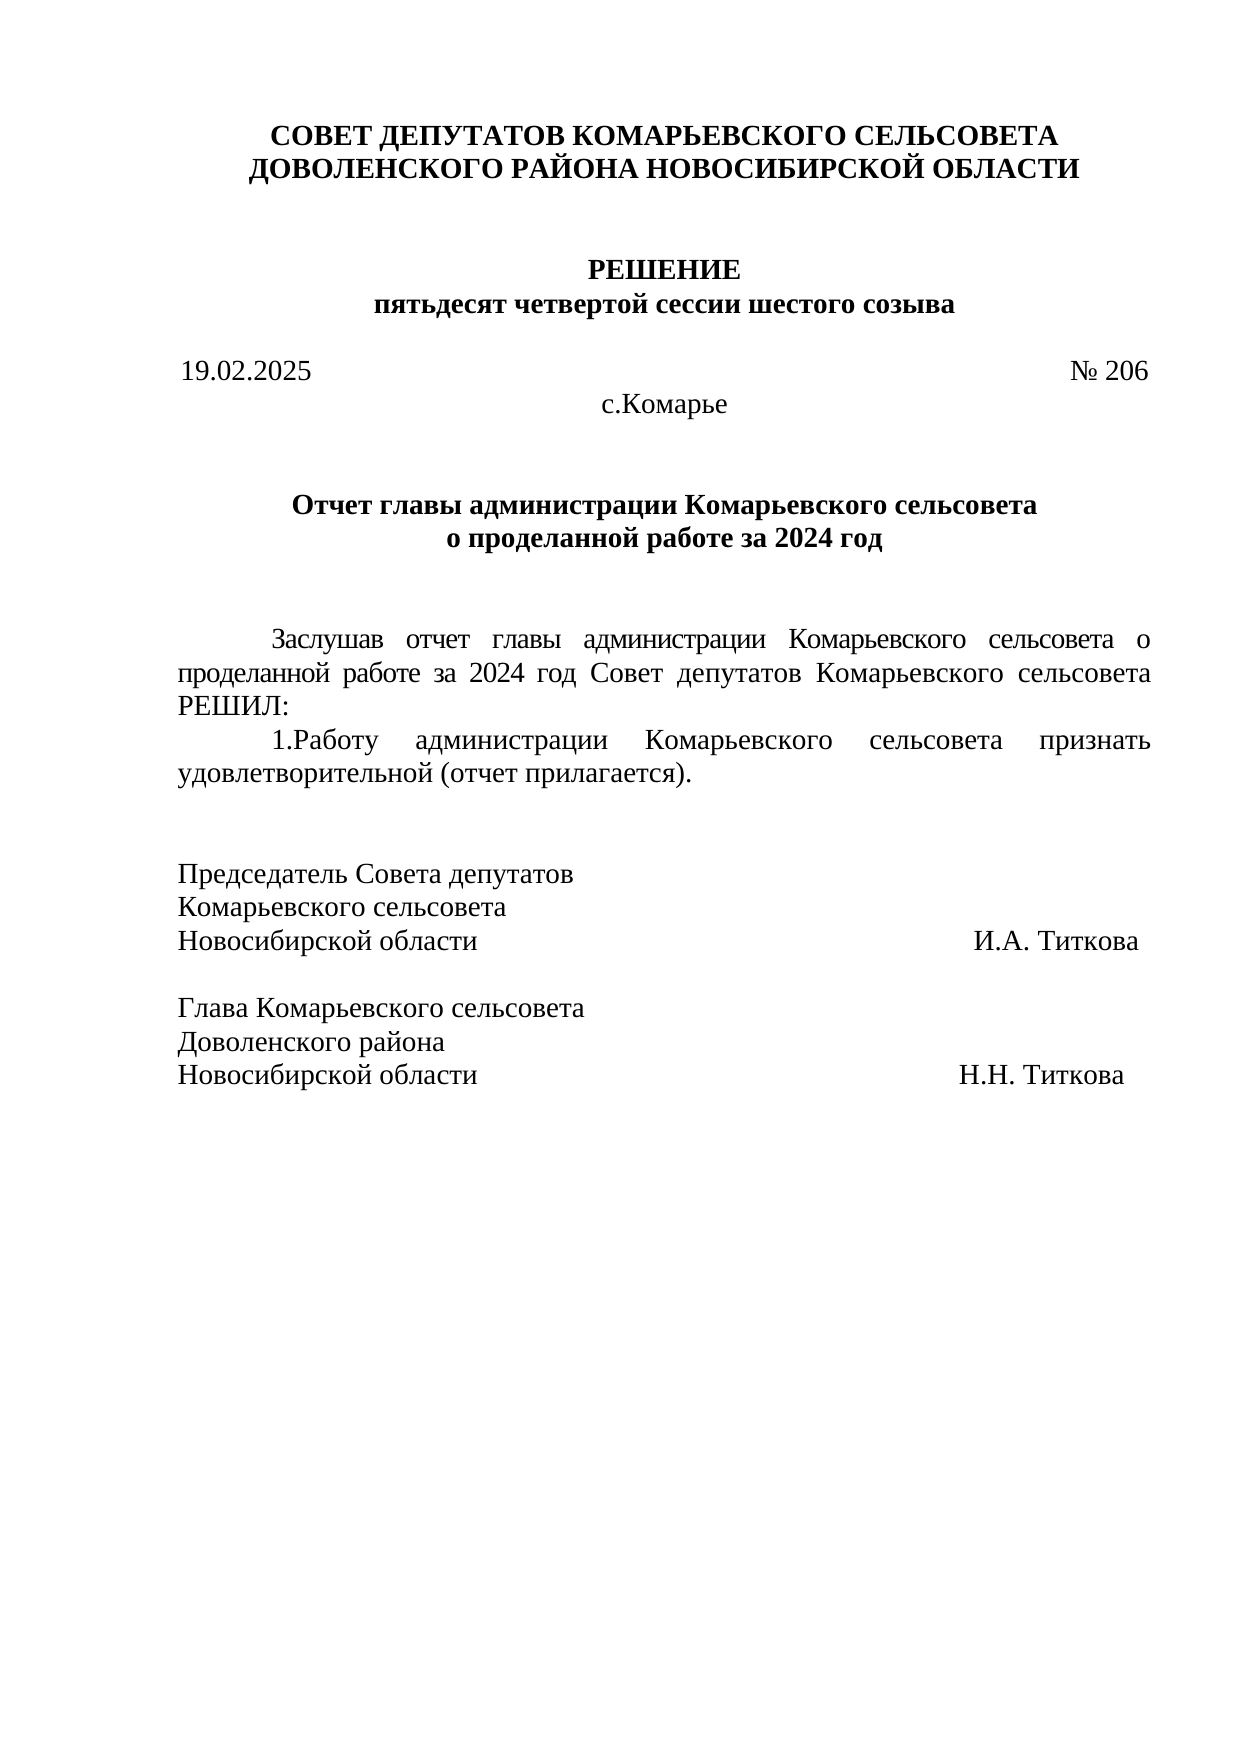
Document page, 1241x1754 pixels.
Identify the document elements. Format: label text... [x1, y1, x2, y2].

text 1.Работу администрации Комарьевского сельсовета признать удовлетворительной (отчет прилагается). [177, 722, 1152, 789]
text Глава Комарьевского сельсовета [177, 990, 1152, 1024]
text РЕШЕНИЕ [177, 252, 1152, 286]
text Председатель Совета депутатов [177, 856, 1152, 889]
text пятьдесят четвертой сессии шестого созыва [177, 286, 1152, 319]
text о проделанной работе за 2024 год [177, 521, 1152, 554]
text 19.02.2025 № 206 [177, 353, 1152, 386]
text СОВЕТ ДЕПУТАТОВ КОМАРЬЕВСКОГО СЕЛЬСОВЕТА [177, 118, 1152, 152]
text Комарьевского сельсовета [177, 889, 1152, 923]
text ДОВОЛЕНСКОГО РАЙОНА НОВОСИБИРСКОЙ ОБЛАСТИ [177, 152, 1152, 185]
text Новосибирской области И.А. Титкова [177, 923, 1152, 957]
text Заслушав отчет главы администрации Комарьевского сельсовета о проделанной работе за 2024 год Совет депутатов Комарьевского сельсовета РЕШИЛ: [177, 621, 1152, 722]
text Доволенского района [177, 1024, 1152, 1057]
text с.Комарье [177, 386, 1152, 420]
text Новосибирской области Н.Н. Титкова [177, 1057, 1152, 1091]
text Отчет главы администрации Комарьевского сельсовета [177, 487, 1152, 521]
